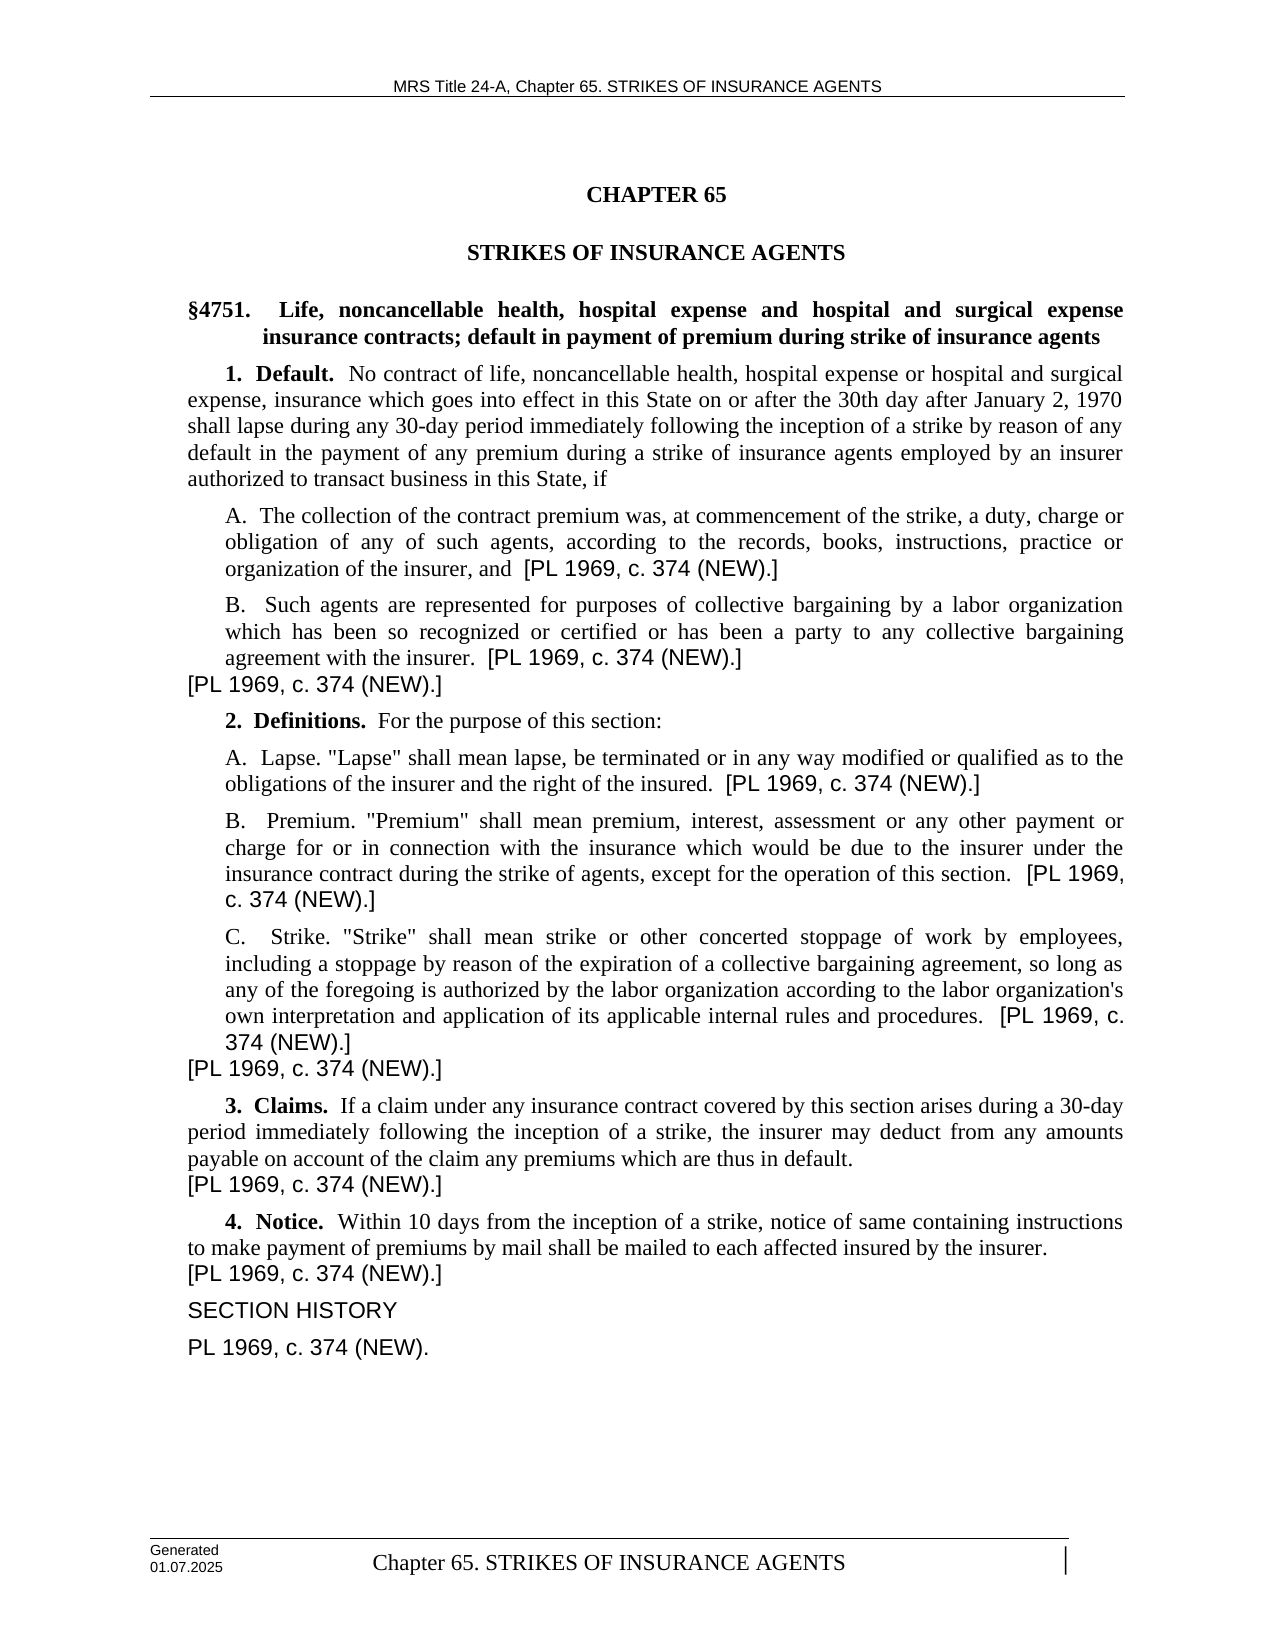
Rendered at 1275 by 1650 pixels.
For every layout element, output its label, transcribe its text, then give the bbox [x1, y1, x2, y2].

text [PL 1969, c. 374 (NEW).] [187, 1055, 1125, 1081]
text 2. Definitions. For the purpose of this section: [187, 707, 1125, 734]
text C. Strike. "Strike" shall mean strike or other concerted stoppage of work by employees, including a stoppage by reason of the expiration of a collective bargaining agreement, so long as any of the foregoing is authorized by the labor organization according to the labor organization's own interpretation and application of its applicable internal rules and procedures. [PL 1969, c. 374 (NEW).] [225, 923, 1125, 1055]
text [PL 1969, c. 374 (NEW).] [187, 1260, 1125, 1287]
text CHAPTER 65 [187, 181, 1125, 208]
text PL 1969, c. 374 (NEW). [187, 1334, 1125, 1360]
text 1. Default. No contract of life, noncancellable health, hospital expense or hospital and surgical expense, insurance which goes into effect in this State on or after the 30th day after January 2, 1970 shall lapse during any 30-day period immediately following the inception of a strike by reason of any default in the payment of any premium during a strike of insurance agents employed by an insurer authorized to transact business in this State, if [187, 359, 1125, 491]
text SECTION HISTORY [187, 1297, 1125, 1323]
text STRIKES OF INSURANCE AGENTS [187, 239, 1125, 265]
text [PL 1969, c. 374 (NEW).] [187, 1171, 1125, 1197]
text B. Premium. "Premium" shall mean premium, interest, assessment or any other payment or charge for or in connection with the insurance which would be due to the insurer under the insurance contract during the strike of agents, except for the operation of this section. [PL 1969, c. 374 (NEW).] [225, 807, 1125, 913]
text B. Such agents are represented for purposes of collective bargaining by a labor organization which has been so recognized or certified or has been a party to any collective bargaining agreement with the insurer. [PL 1969, c. 374 (NEW).] [225, 591, 1125, 671]
text A. The collection of the contract premium was, at commencement of the strike, a duty, charge or obligation of any of such agents, according to the records, books, instructions, practice or organization of the insurer, and [PL 1969, c. 374 (NEW).] [225, 502, 1125, 581]
text 3. Claims. If a claim under any insurance contract covered by this section arises during a 30-day period immediately following the inception of a strike, the insurer may deduct from any amounts payable on account of the claim any premiums which are thus in default. [187, 1092, 1125, 1171]
text §4751. Life, noncancellable health, hospital expense and hospital and surgical expense insurance contracts; default in payment of premium during strike of insurance agents [187, 296, 1125, 349]
text [PL 1969, c. 374 (NEW).] [187, 671, 1125, 697]
text 4. Notice. Within 10 days from the inception of a strike, notice of same containing instructions to make payment of premiums by mail shall be mailed to each affected insured by the insurer. [187, 1208, 1125, 1260]
text A. Lapse. "Lapse" shall mean lapse, be terminated or in any way modified or qualified as to the obligations of the insurer and the right of the insured. [PL 1969, c. 374 (NEW).] [225, 744, 1125, 797]
